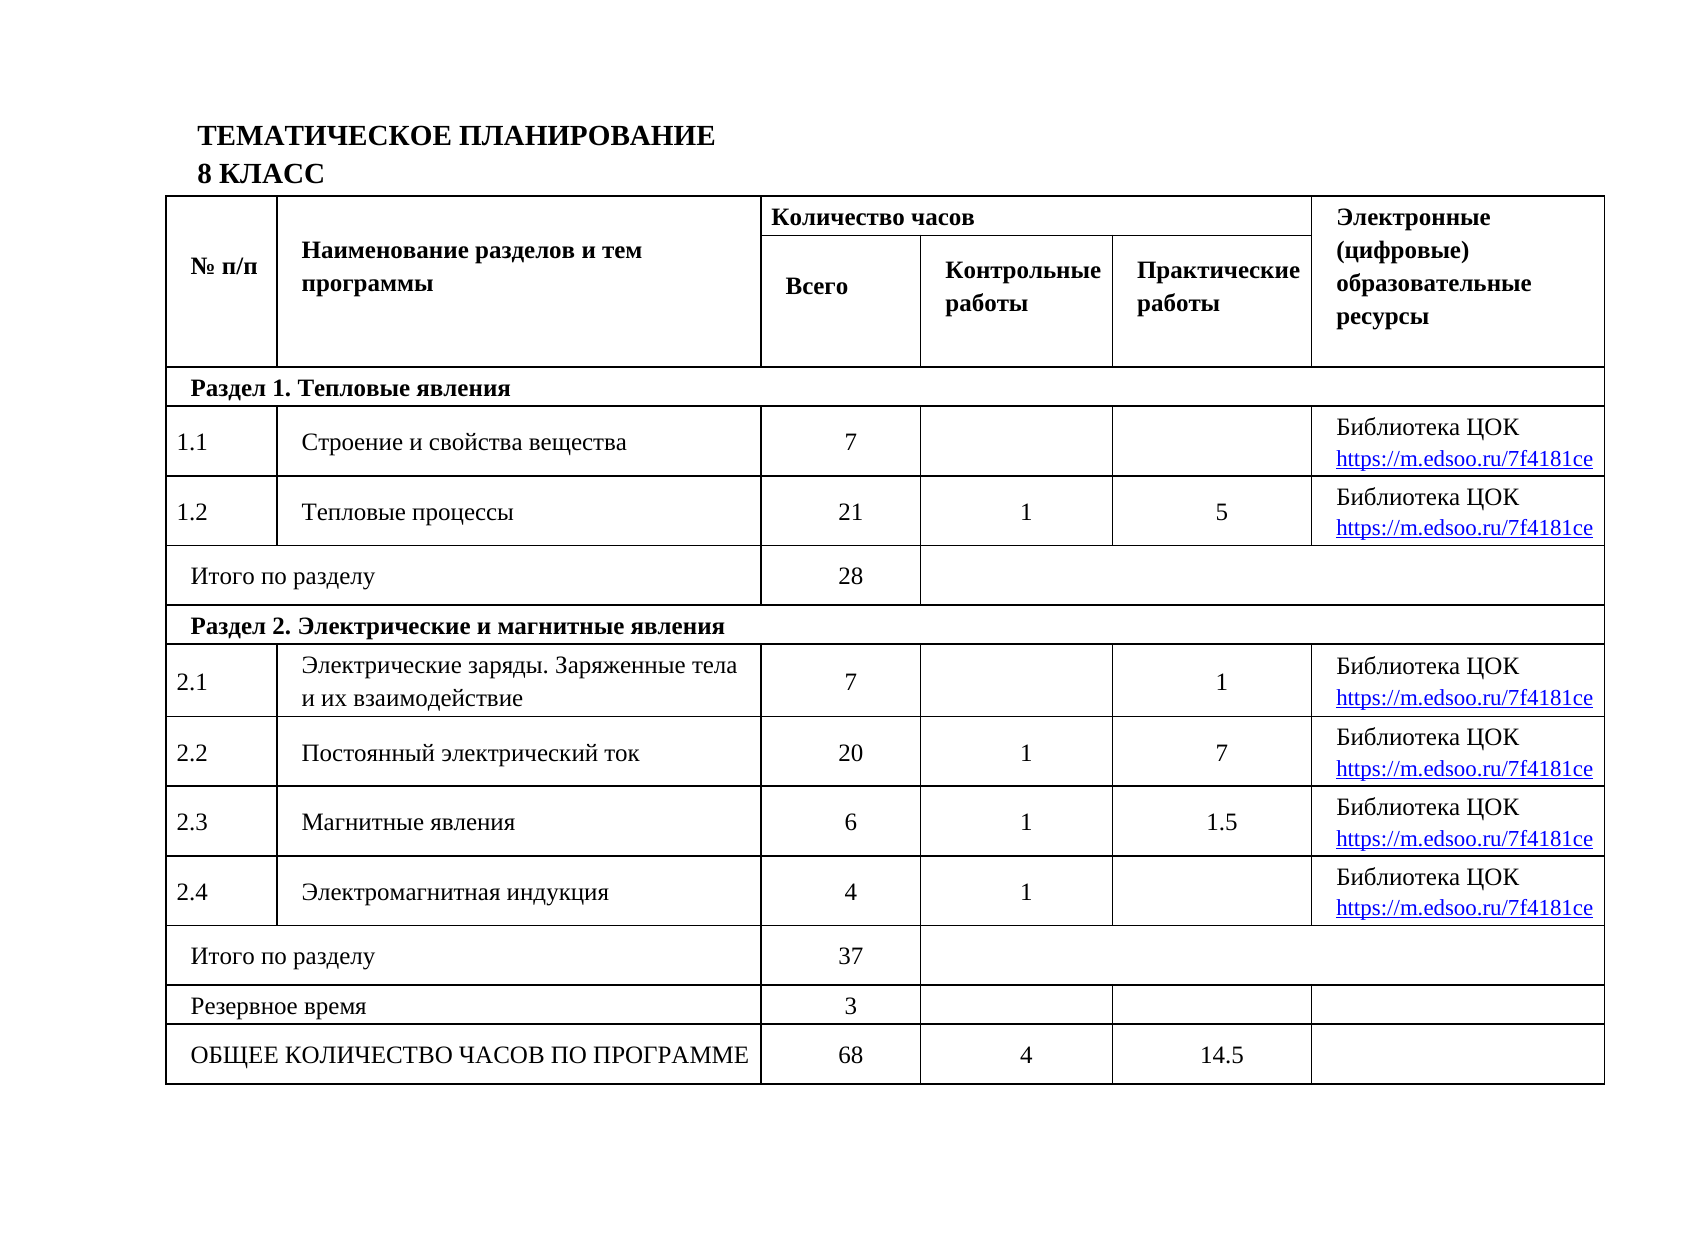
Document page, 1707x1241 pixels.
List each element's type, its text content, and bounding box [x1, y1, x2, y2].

table_cell 1 [921, 717, 1112, 785]
table_cell Итого по разделу [167, 546, 760, 604]
table_cell [921, 645, 1112, 716]
table_cell 37 [762, 926, 920, 984]
table_cell [1113, 407, 1311, 475]
text ТЕМАТИЧЕСКОЕ ПЛАНИРОВАНИЕ [190, 118, 1618, 152]
table_cell Библиотека ЦОК https://m.edsoo.ru/7f4181ce [1312, 645, 1604, 716]
table_cell Библиотека ЦОК https://m.edsoo.ru/7f4181ce [1312, 857, 1604, 924]
text 8 КЛАСС [190, 157, 1618, 190]
table_cell Библиотека ЦОК https://m.edsoo.ru/7f4181ce [1312, 717, 1604, 785]
table_cell Библиотека ЦОК https://m.edsoo.ru/7f4181ce [1312, 407, 1604, 475]
table_cell [1113, 986, 1311, 1023]
table_cell 28 [762, 546, 920, 604]
table_cell Библиотека ЦОК https://m.edsoo.ru/7f4181ce [1312, 787, 1604, 855]
table_cell [921, 986, 1112, 1023]
table_cell 2.1 [167, 645, 276, 716]
table_cell Электромагнитная индукция [278, 857, 760, 924]
table_cell 6 [762, 787, 920, 855]
table_cell 1.2 [167, 477, 276, 544]
table_cell Раздел 2. Электрические и магнитные явления [167, 606, 1604, 643]
table_header Наименование разделов и тем программы [278, 197, 760, 366]
table_cell [1113, 857, 1311, 924]
table_cell 2.4 [167, 857, 276, 924]
table_cell Итого по разделу [167, 926, 760, 984]
table_cell Всего [762, 236, 920, 366]
table_header Количество часов [762, 197, 1311, 234]
table_cell 68 [762, 1025, 920, 1083]
table_cell 1 [1113, 645, 1311, 716]
table_cell ОБЩЕЕ КОЛИЧЕСТВО ЧАСОВ ПО ПРОГРАММЕ [167, 1025, 760, 1083]
table_cell Резервное время [167, 986, 760, 1023]
table_cell Библиотека ЦОК https://m.edsoo.ru/7f4181ce [1312, 477, 1604, 544]
table_cell Электрические заряды. Заряженные тела и их взаимодействие [278, 645, 760, 716]
table_cell 21 [762, 477, 920, 544]
table_cell 7 [1113, 717, 1311, 785]
table_cell [921, 546, 1604, 604]
table_cell [921, 407, 1112, 475]
table_cell 1.1 [167, 407, 276, 475]
table_cell 2.3 [167, 787, 276, 855]
table_cell 5 [1113, 477, 1311, 544]
table_cell 1 [921, 787, 1112, 855]
table_cell 4 [921, 1025, 1112, 1083]
table_cell 1.5 [1113, 787, 1311, 855]
table_cell 20 [762, 717, 920, 785]
table_cell Контрольные работы [921, 236, 1112, 366]
table_cell Практические работы [1113, 236, 1311, 366]
table_cell 7 [762, 645, 920, 716]
table_cell [1312, 1025, 1604, 1083]
table_cell Постоянный электрический ток [278, 717, 760, 785]
table_cell Магнитные явления [278, 787, 760, 855]
table_cell 7 [762, 407, 920, 475]
table_cell 3 [762, 986, 920, 1023]
table_cell Раздел 1. Тепловые явления [167, 368, 1604, 405]
table_header Электронные (цифровые) образовательные ресурсы [1312, 197, 1604, 366]
table_header № п/п [167, 197, 276, 366]
table_cell 1 [921, 477, 1112, 544]
table_cell 14.5 [1113, 1025, 1311, 1083]
table_cell Строение и свойства вещества [278, 407, 760, 475]
table_cell 4 [762, 857, 920, 924]
table_cell Тепловые процессы [278, 477, 760, 544]
table_cell 2.2 [167, 717, 276, 785]
table_cell [1312, 986, 1604, 1023]
table_cell [921, 926, 1604, 984]
table_cell 1 [921, 857, 1112, 924]
